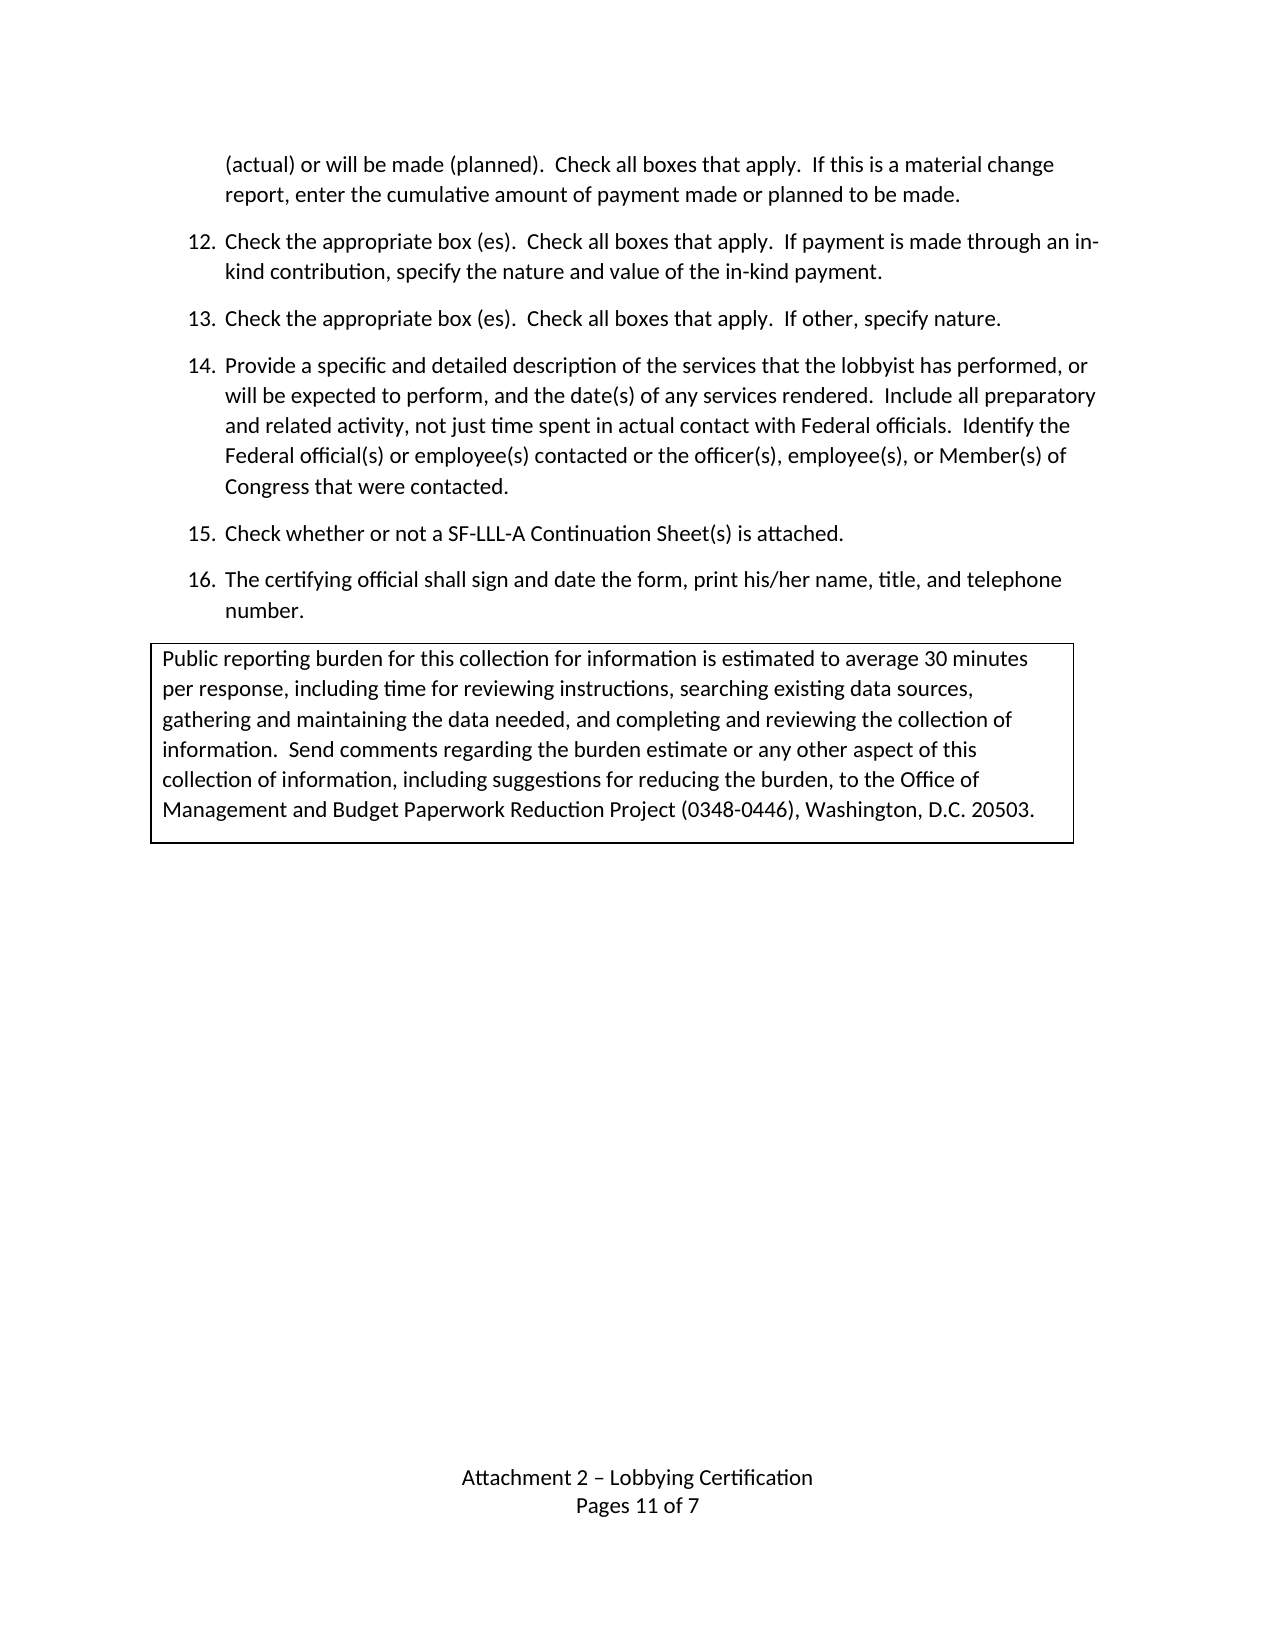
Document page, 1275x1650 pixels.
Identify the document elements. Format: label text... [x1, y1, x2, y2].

text 14. Provide a specific and detailed description of the services that the lobbyist has performed, or will be expected to perform, and the date(s) of any services rendered. Include all preparatory and related activity, not just time spent in actual contact with Federal officials. Identify the Federal official(s) or employee(s) contacted or the officer(s), employee(s), or Member(s) of Congress that were contacted. [187, 351, 1125, 500]
table_header Public reporting burden for this collection for information is estimated to average 30 minutes per response, including time for reviewing instructions, searching existing data sources, gathering and maintaining the data needed, and completing and reviewing the collection of information. Send comments regarding the burden estimate or any other aspect of this collection of information, including suggestions for reducing the burden, to the Office of Management and Budget Paperwork Reduction Project (0348-0446), Washington, D.C. 20503. [152, 644, 1073, 842]
text 13. Check the appropriate box (es). Check all boxes that apply. If other, specify nature. [187, 304, 1125, 332]
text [187, 150, 1125, 208]
text 16. The certifying official shall sign and date the form, print his/her name, title, and telephone number. [187, 566, 1125, 624]
text 15. Check whether or not a SF-LLL-A Continuation Sheet(s) is attached. [187, 519, 1125, 547]
text 12. Check the appropriate box (es). Check all boxes that apply. If payment is made through an in-kind contribution, specify the nature and value of the in-kind payment. [187, 227, 1125, 285]
